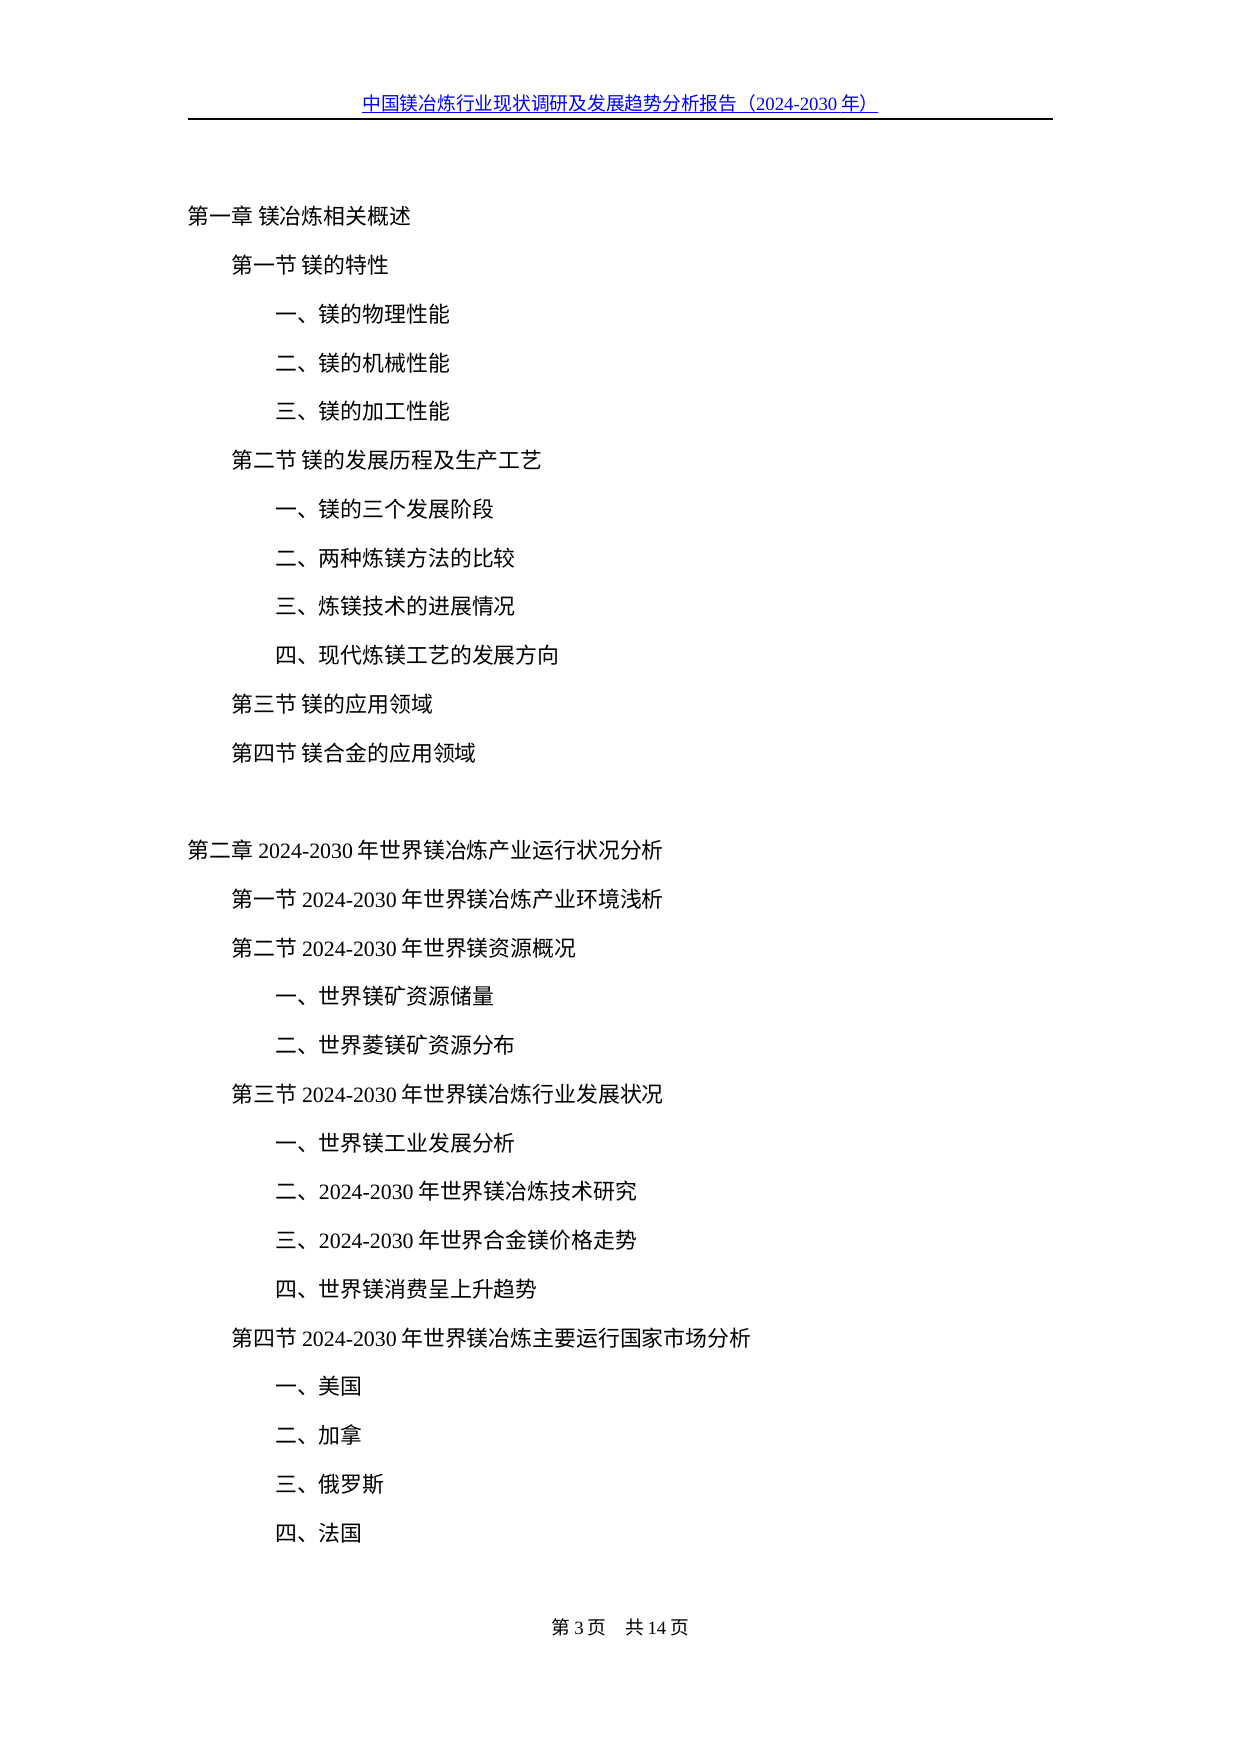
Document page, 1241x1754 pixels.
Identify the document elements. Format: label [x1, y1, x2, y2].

text [187, 150, 1053, 1548]
